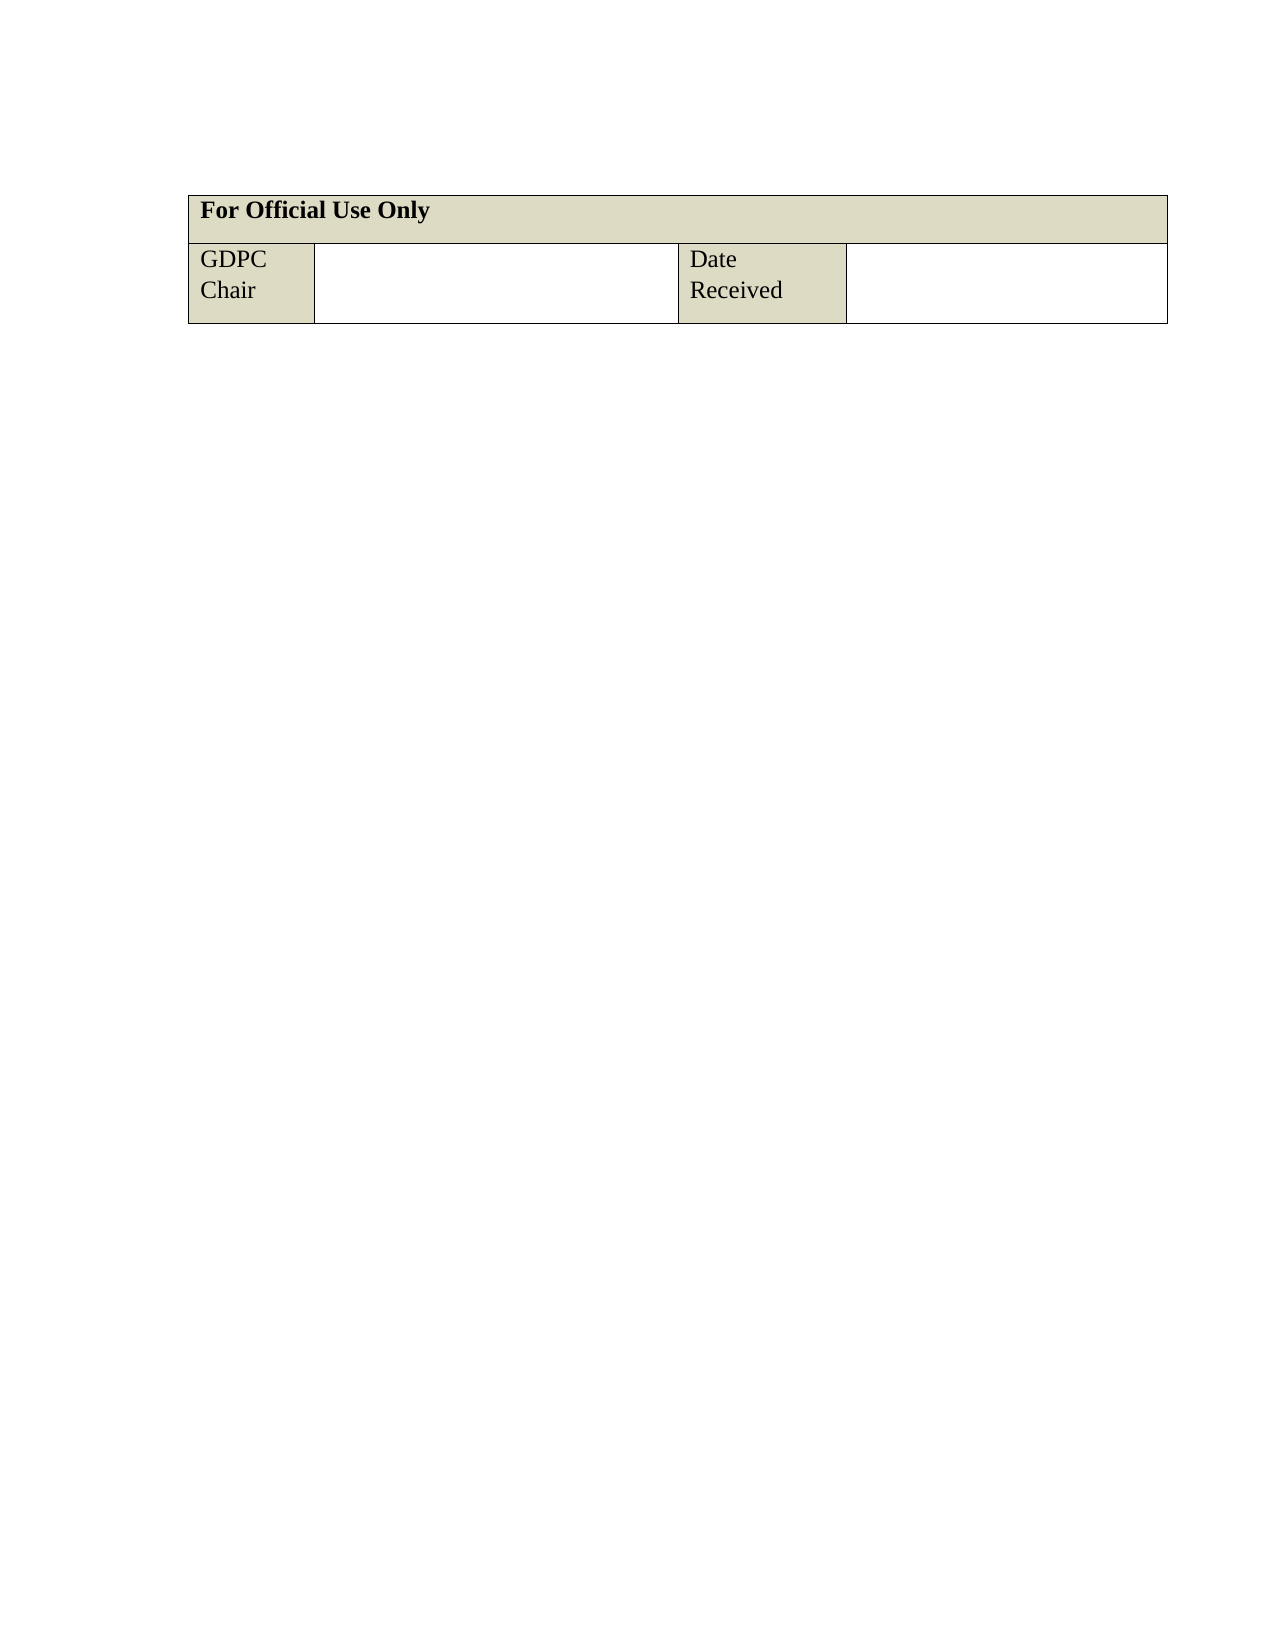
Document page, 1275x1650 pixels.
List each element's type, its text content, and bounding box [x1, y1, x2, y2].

table_cell [315, 244, 678, 323]
table_cell [847, 244, 1167, 323]
table_cell GDPC Chair [189, 244, 314, 323]
table_header For Official Use Only [189, 196, 1167, 243]
table_cell Date Received [679, 244, 846, 323]
